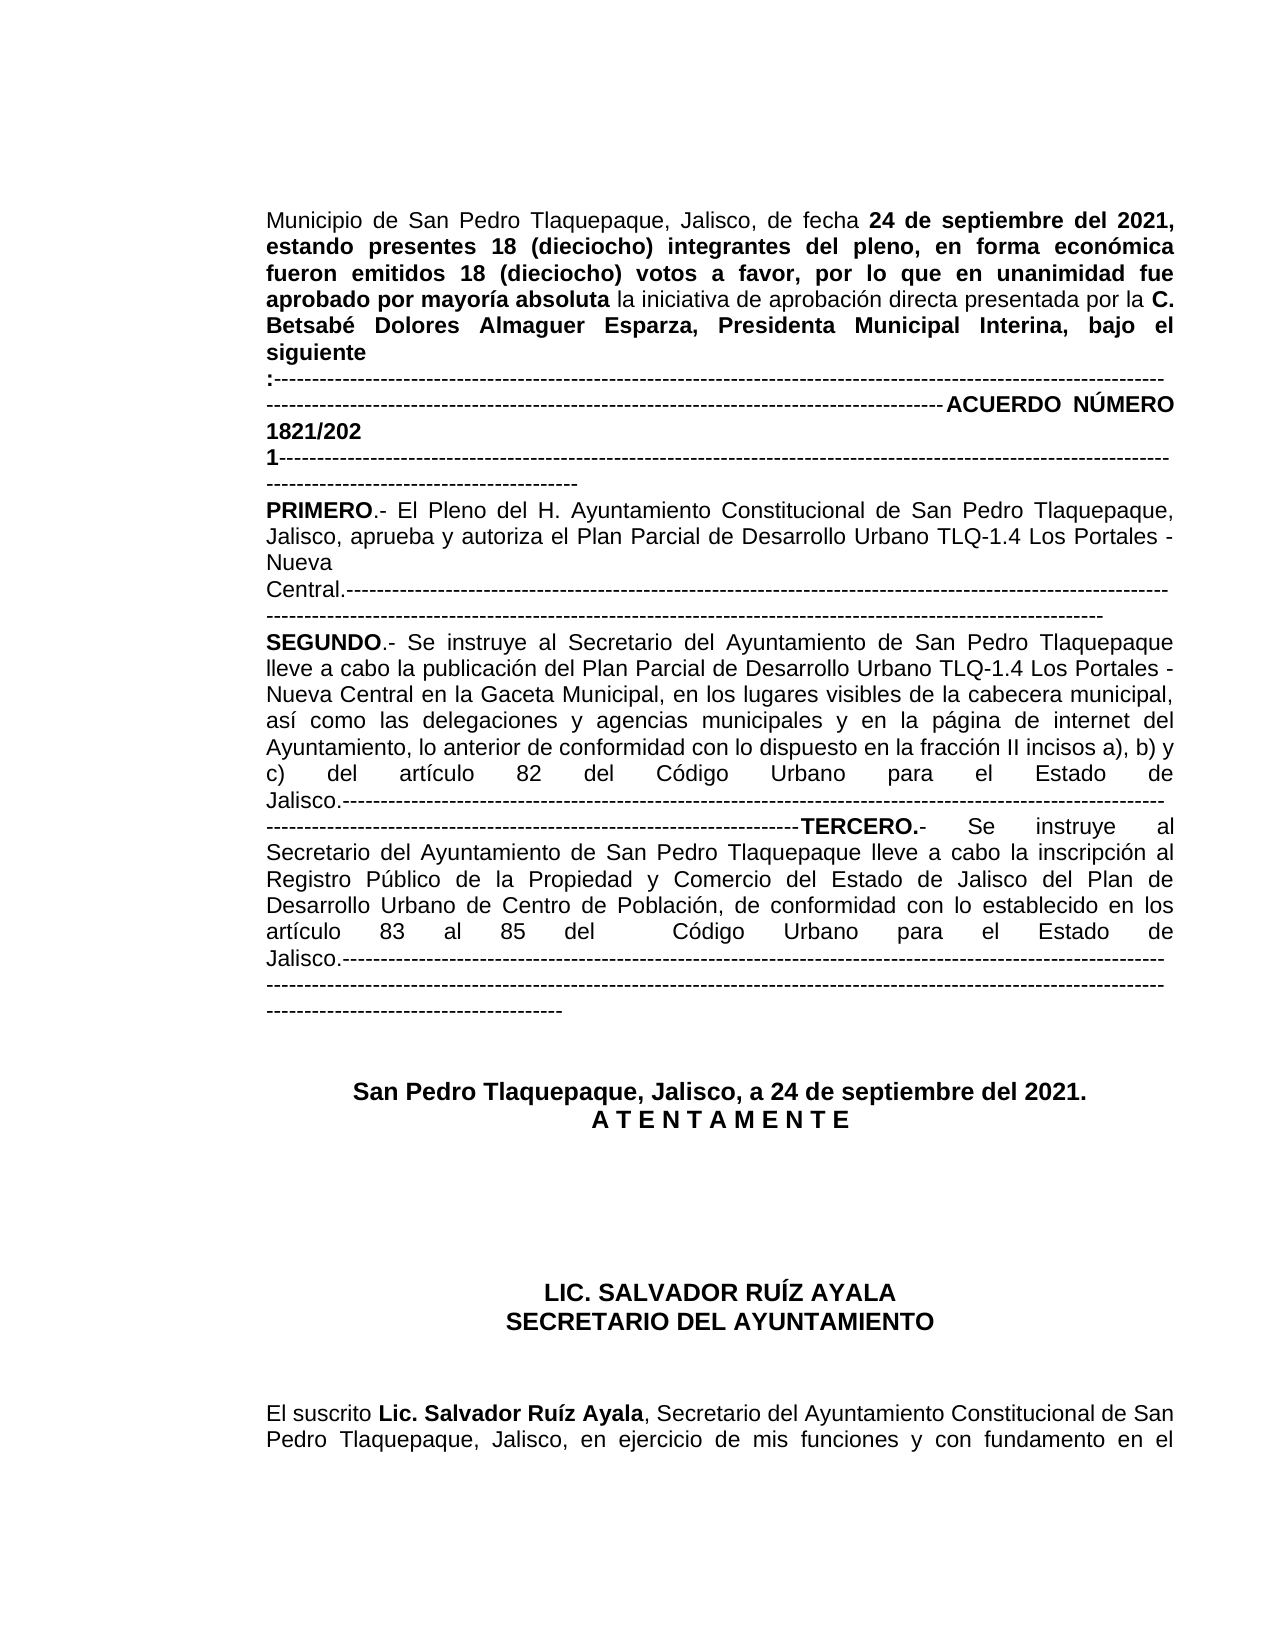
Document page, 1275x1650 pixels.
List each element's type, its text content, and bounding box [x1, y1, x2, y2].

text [266, 1400, 1174, 1453]
text LIC. SALVADOR RUÍZ AYALA [266, 1278, 1174, 1306]
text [266, 207, 1174, 497]
text PRIMERO.- El Pleno del H. Ayuntamiento Constitucional de San Pedro Tlaquepaque, Jalisco, aprueba y autoriza el Plan Parcial de Desarrollo Urbano TLQ-1.4 Los Portales - Nueva Central.-------------------------------------------------------------------------------------------------------------------------------------------------------------------------------------------------------------------------- [266, 497, 1174, 628]
text A T E N T A M E N T E [266, 1105, 1174, 1134]
text SECRETARIO DEL AYUNTAMIENTO [266, 1306, 1174, 1335]
text San Pedro Tlaquepaque, Jalisco, a 24 de septiembre del 2021. [266, 1076, 1174, 1105]
text SEGUNDO.- Se instruye al Secretario del Ayuntamiento de San Pedro Tlaquepaque lleve a cabo la publicación del Plan Parcial de Desarrollo Urbano TLQ-1.4 Los Portales - Nueva Central en la Gaceta Municipal, en los lugares visibles de la cabecera municipal, así como las delegaciones y agencias municipales y en la página de internet del Ayuntamiento, lo anterior de conformidad con lo dispuesto en la fracción II incisos a), b) y c) del artículo 82 del Código Urbano para el Estado de Jalisco.----------------------------------------------------------------------------------------------------------------------------------------------------------------------------------TERCERO.- Se instruye al Secretario del Ayuntamiento de San Pedro Tlaquepaque lleve a cabo la inscripción al Registro Público de la Propiedad y Comercio del Estado de Jalisco del Plan de Desarrollo Urbano de Centro de Población, de conformidad con lo establecido en los artículo 83 al 85 del Código Urbano para el Estado de Jalisco.------------------------------------------------------------------------------------------------------------------------------------------------------------------------------------------------------------------------------------------------------------------------- [266, 628, 1174, 1024]
